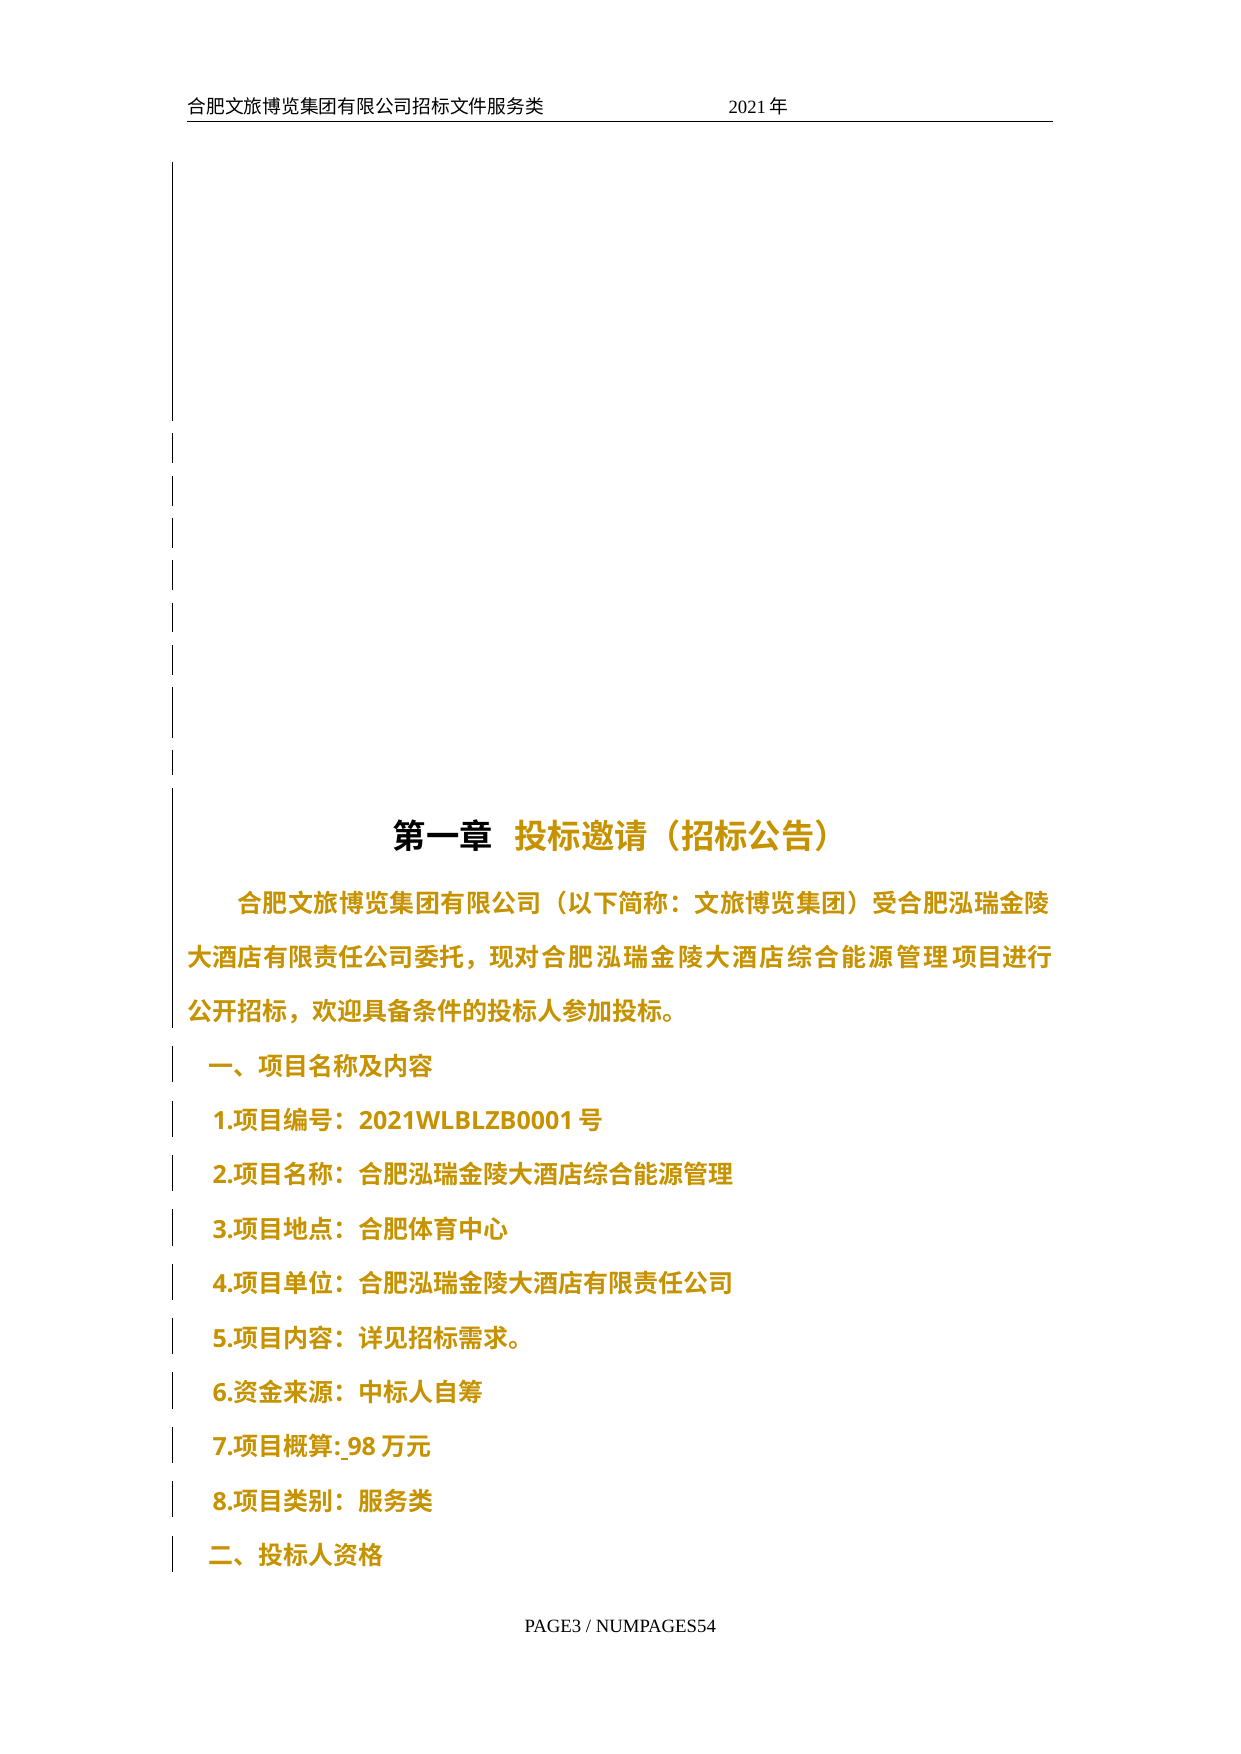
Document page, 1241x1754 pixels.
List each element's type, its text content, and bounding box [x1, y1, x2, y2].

text 8.项目类别：服务类 [187, 1481, 1053, 1517]
text 一、项目名称及内容 [187, 1046, 1053, 1082]
text 4.项目单位：合肥泓瑞金陵大酒店有限责任公司 [187, 1264, 1053, 1300]
text 2.项目名称：合肥泓瑞金陵大酒店综合能源管理 [187, 1155, 1053, 1191]
text 6.资金来源：中标人自筹 [187, 1372, 1053, 1409]
text 7.项目概算:98万元 [187, 1427, 1053, 1463]
text 5.项目内容：详见招标需求。 [187, 1318, 1053, 1354]
text 二、投标人资格 [187, 1536, 1053, 1572]
text 合肥文旅博览集团有限公司（以下简称：文旅博览集团）受合肥泓瑞金陵大酒店有限责任公司委托，现对合肥泓瑞金陵大酒店综合能源管理项目进行公开招标，欢迎具备条件的投标人参加投标。 [187, 883, 1053, 1028]
text 3.项目地点：合肥体育中心 [187, 1209, 1053, 1246]
subtitle 投标邀请（招标公告） [187, 813, 1053, 858]
text 1.项目编号：2021WLBLZB0001号 [187, 1101, 1053, 1137]
